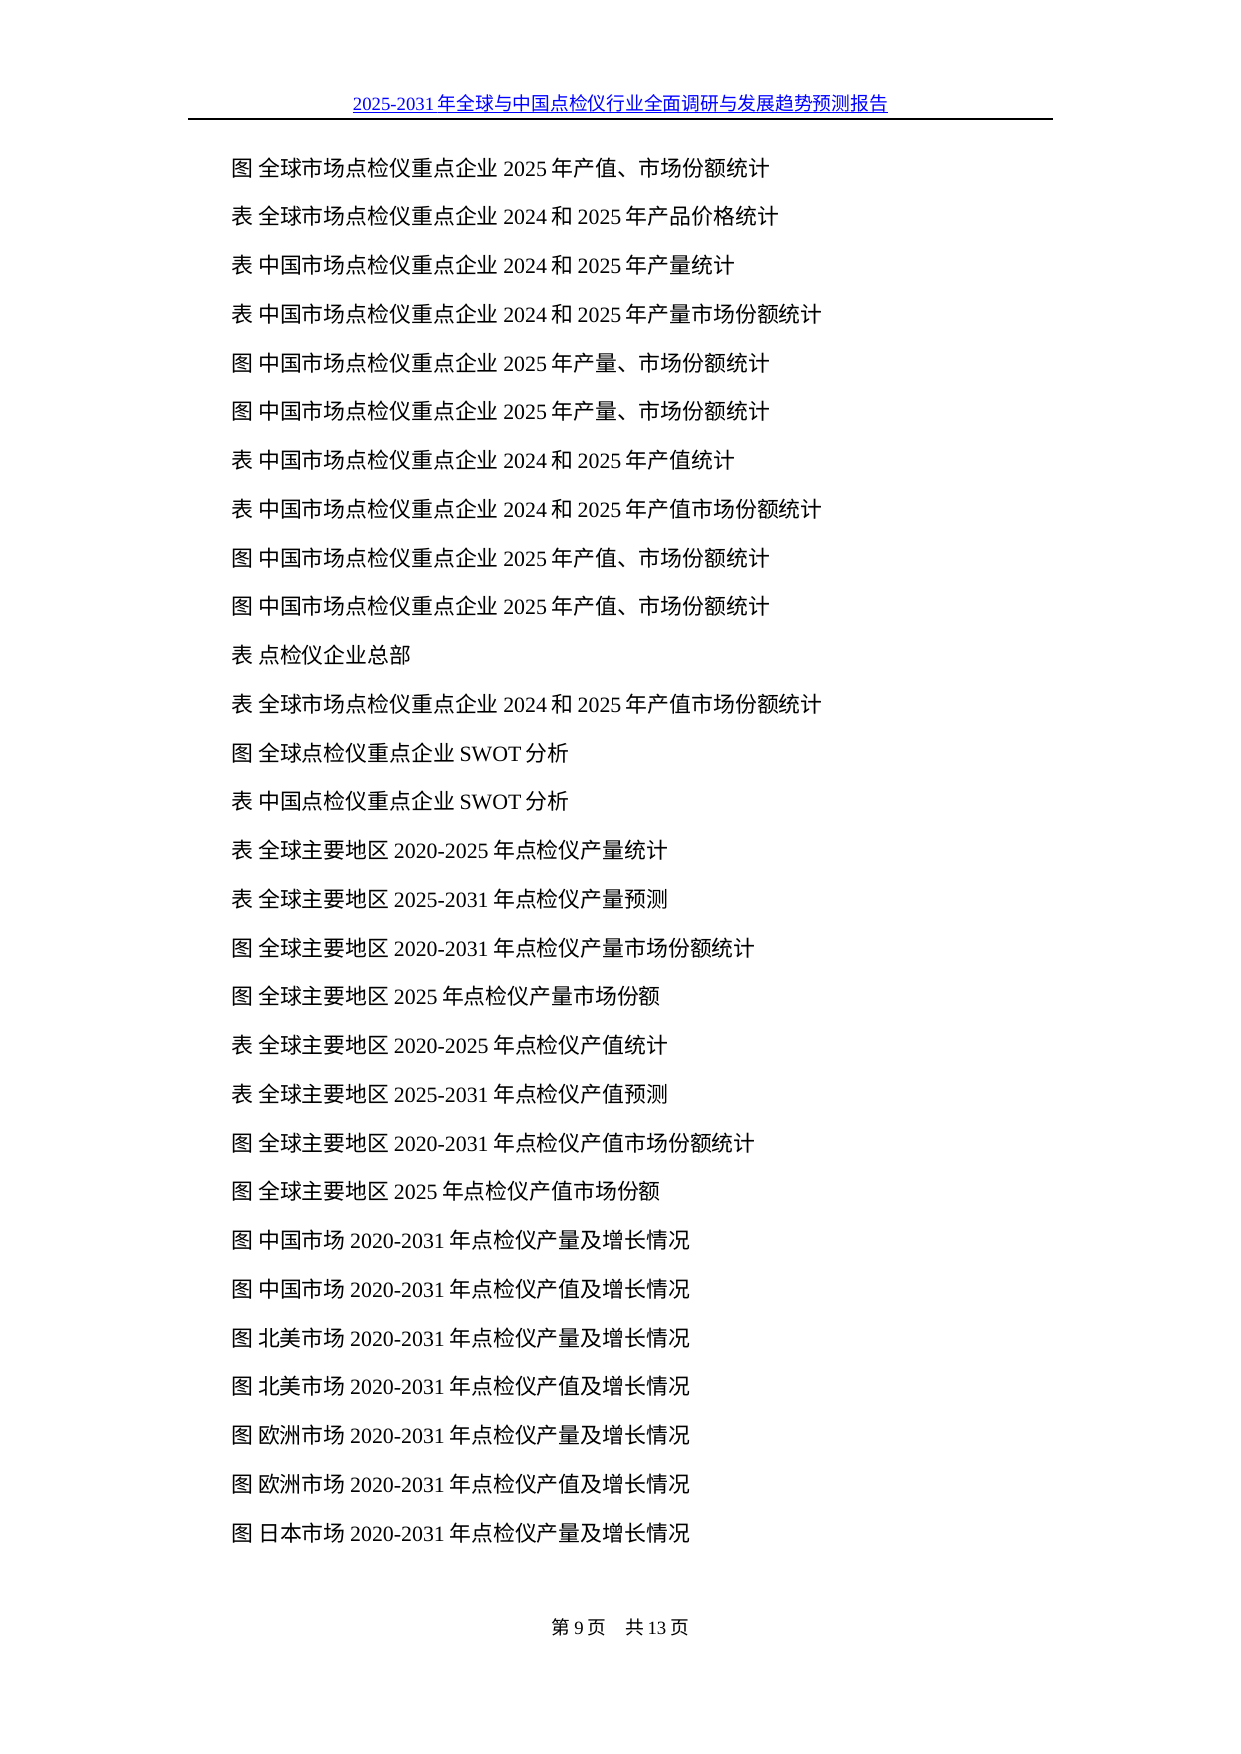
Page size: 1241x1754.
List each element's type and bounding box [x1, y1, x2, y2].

text [187, 150, 1053, 1548]
